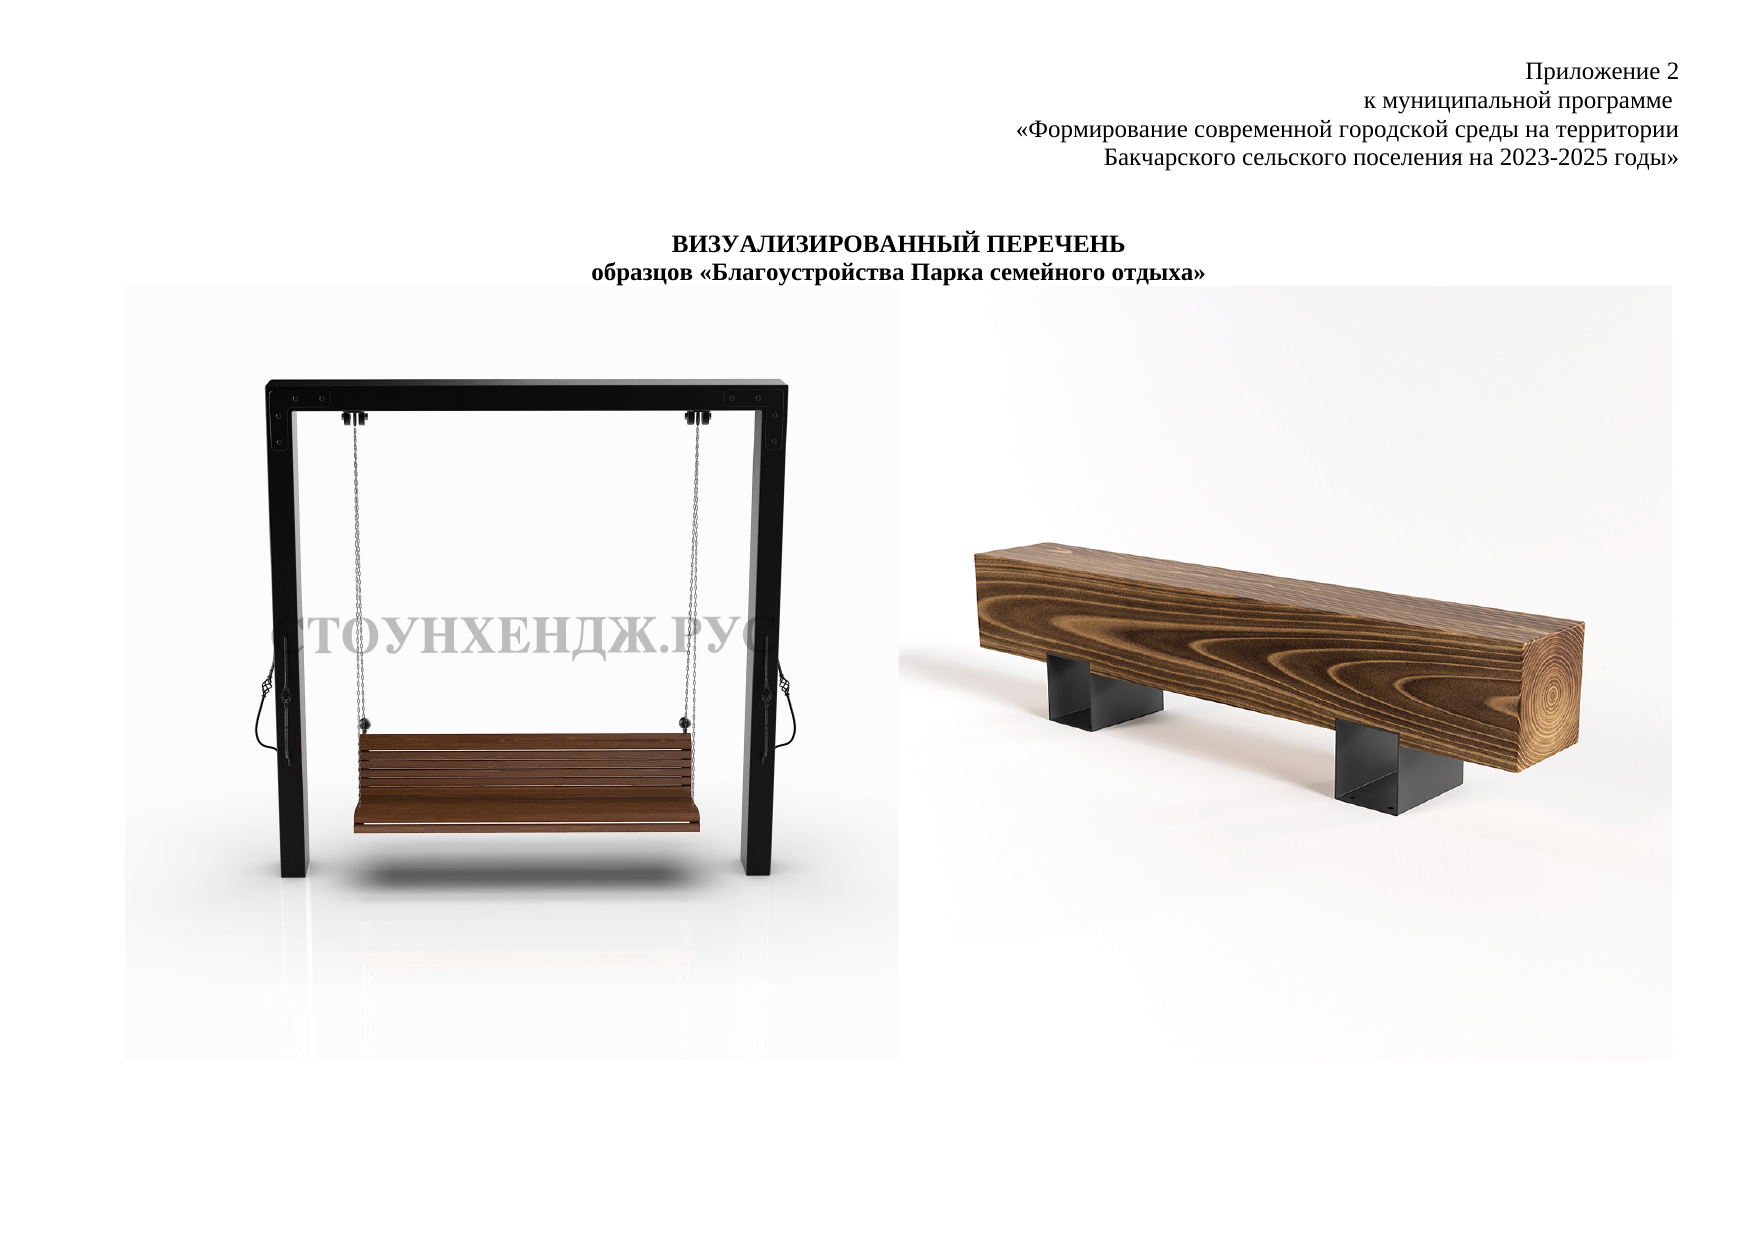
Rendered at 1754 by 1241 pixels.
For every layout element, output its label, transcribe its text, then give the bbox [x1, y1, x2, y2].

picture [125, 286, 1672, 1060]
text Приложение 2 [118, 56, 1679, 85]
text Бакчарского сельского поселения на 2023-2025 годы» [118, 142, 1679, 171]
text ВИЗУАЛИЗИРОВАННЫЙ ПЕРЕЧЕНЬ [118, 229, 1679, 257]
text образцов «Благоустройства Парка семейного отдыха» [118, 257, 1679, 286]
text к муниципальной программе «Формирование современной городской среды на территории [118, 85, 1679, 142]
